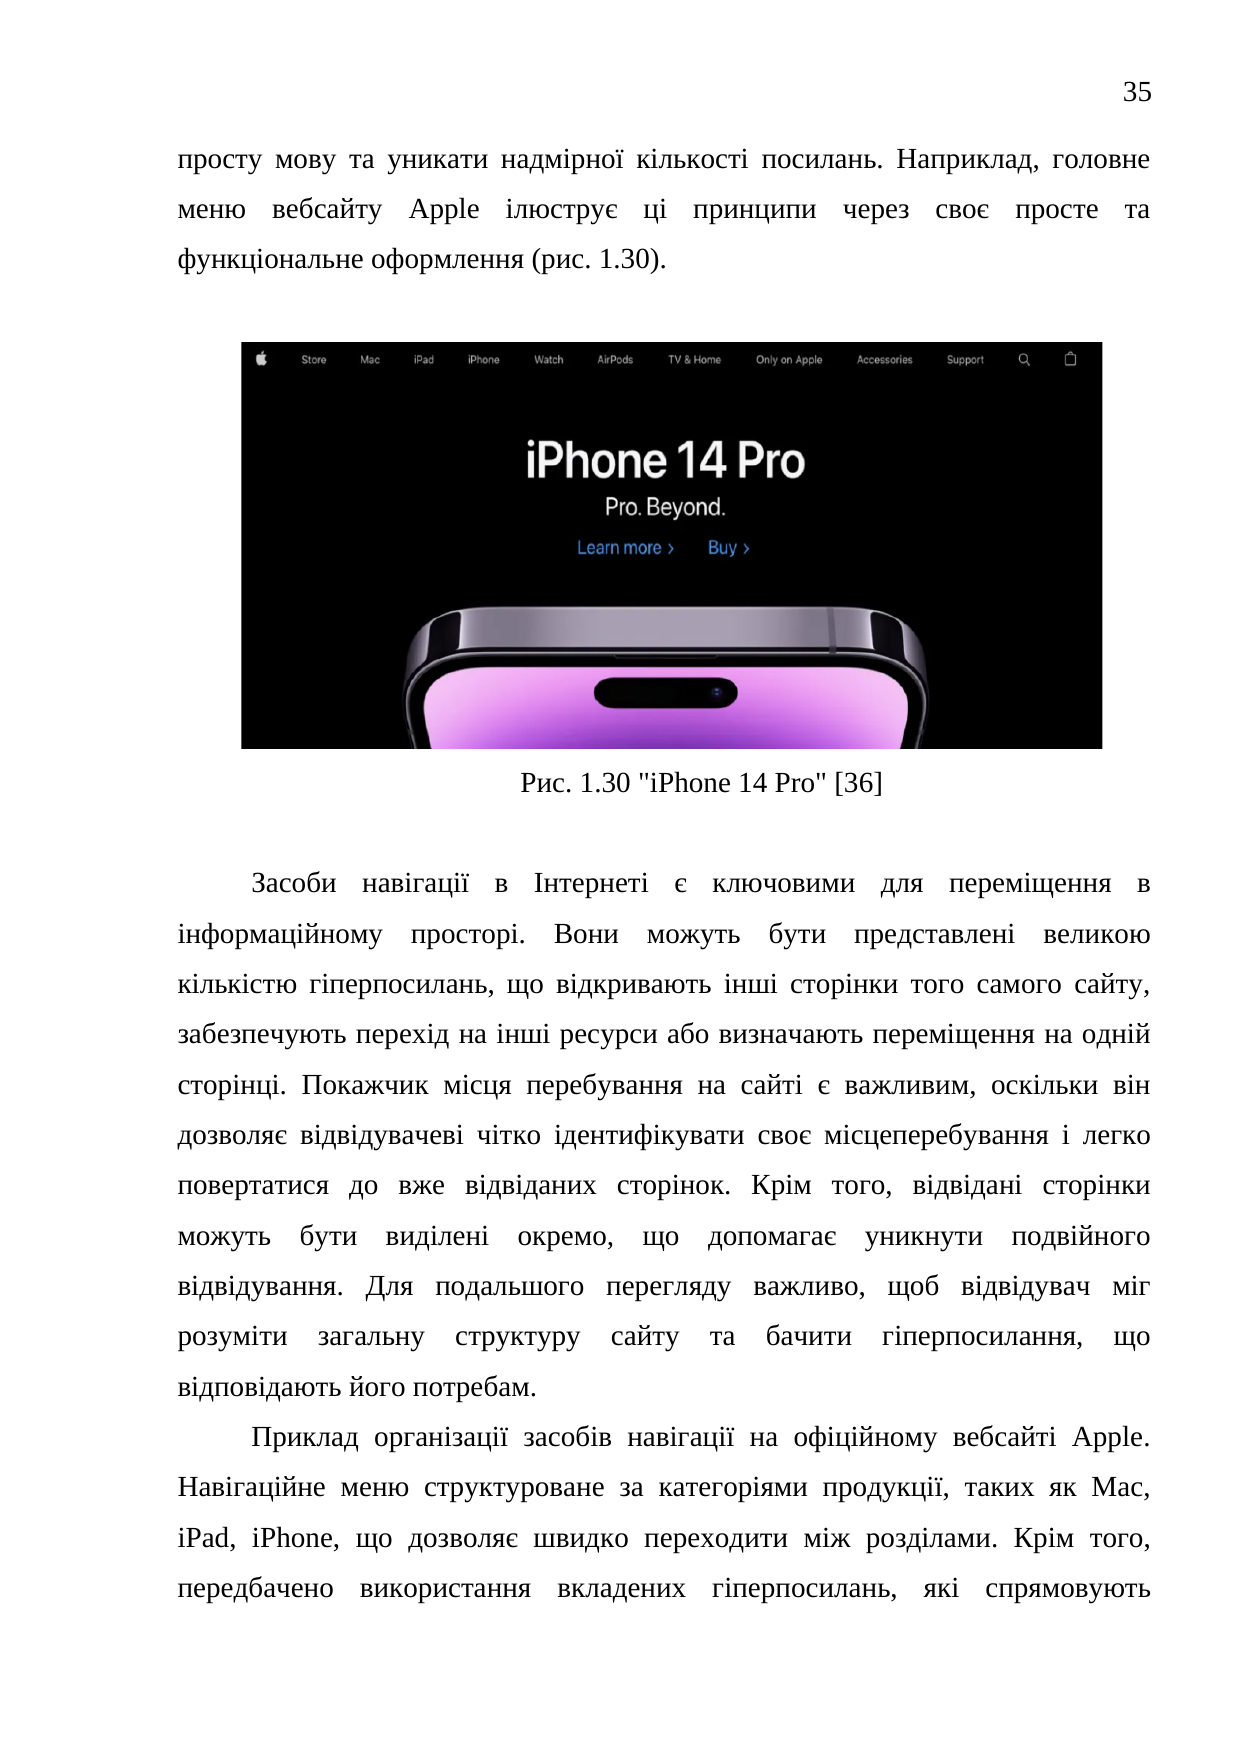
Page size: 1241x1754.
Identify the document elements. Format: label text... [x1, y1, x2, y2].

text Засоби навігації в Інтернеті є ключовими для переміщення в інформаційному просторі. Вони можуть бути представлені великою кількістю гіперпосилань, що відкривають інші сторінки того самого сайту, забезпечують перехід на інші ресурси або визначають переміщення на одній сторінці. Покажчик місця перебування на сайті є важливим, оскільки він дозволяє відвідувачеві чітко ідентифікувати своє місцеперебування і легко повертатися до вже відвіданих сторінок. Крім того, відвідані сторінки можуть бути виділені окремо, що допомагає уникнути подвійного відвідування. Для подальшого перегляду важливо, щоб відвідувач міг розуміти загальну структуру сайту та бачити гіперпосилання, що відповідають його потребам. [177, 866, 1152, 1402]
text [177, 141, 1152, 275]
text Рис. 1.30 "iPhone 14 Pro" [36] [177, 765, 1152, 798]
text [177, 1419, 1152, 1603]
picture [241, 342, 1103, 749]
